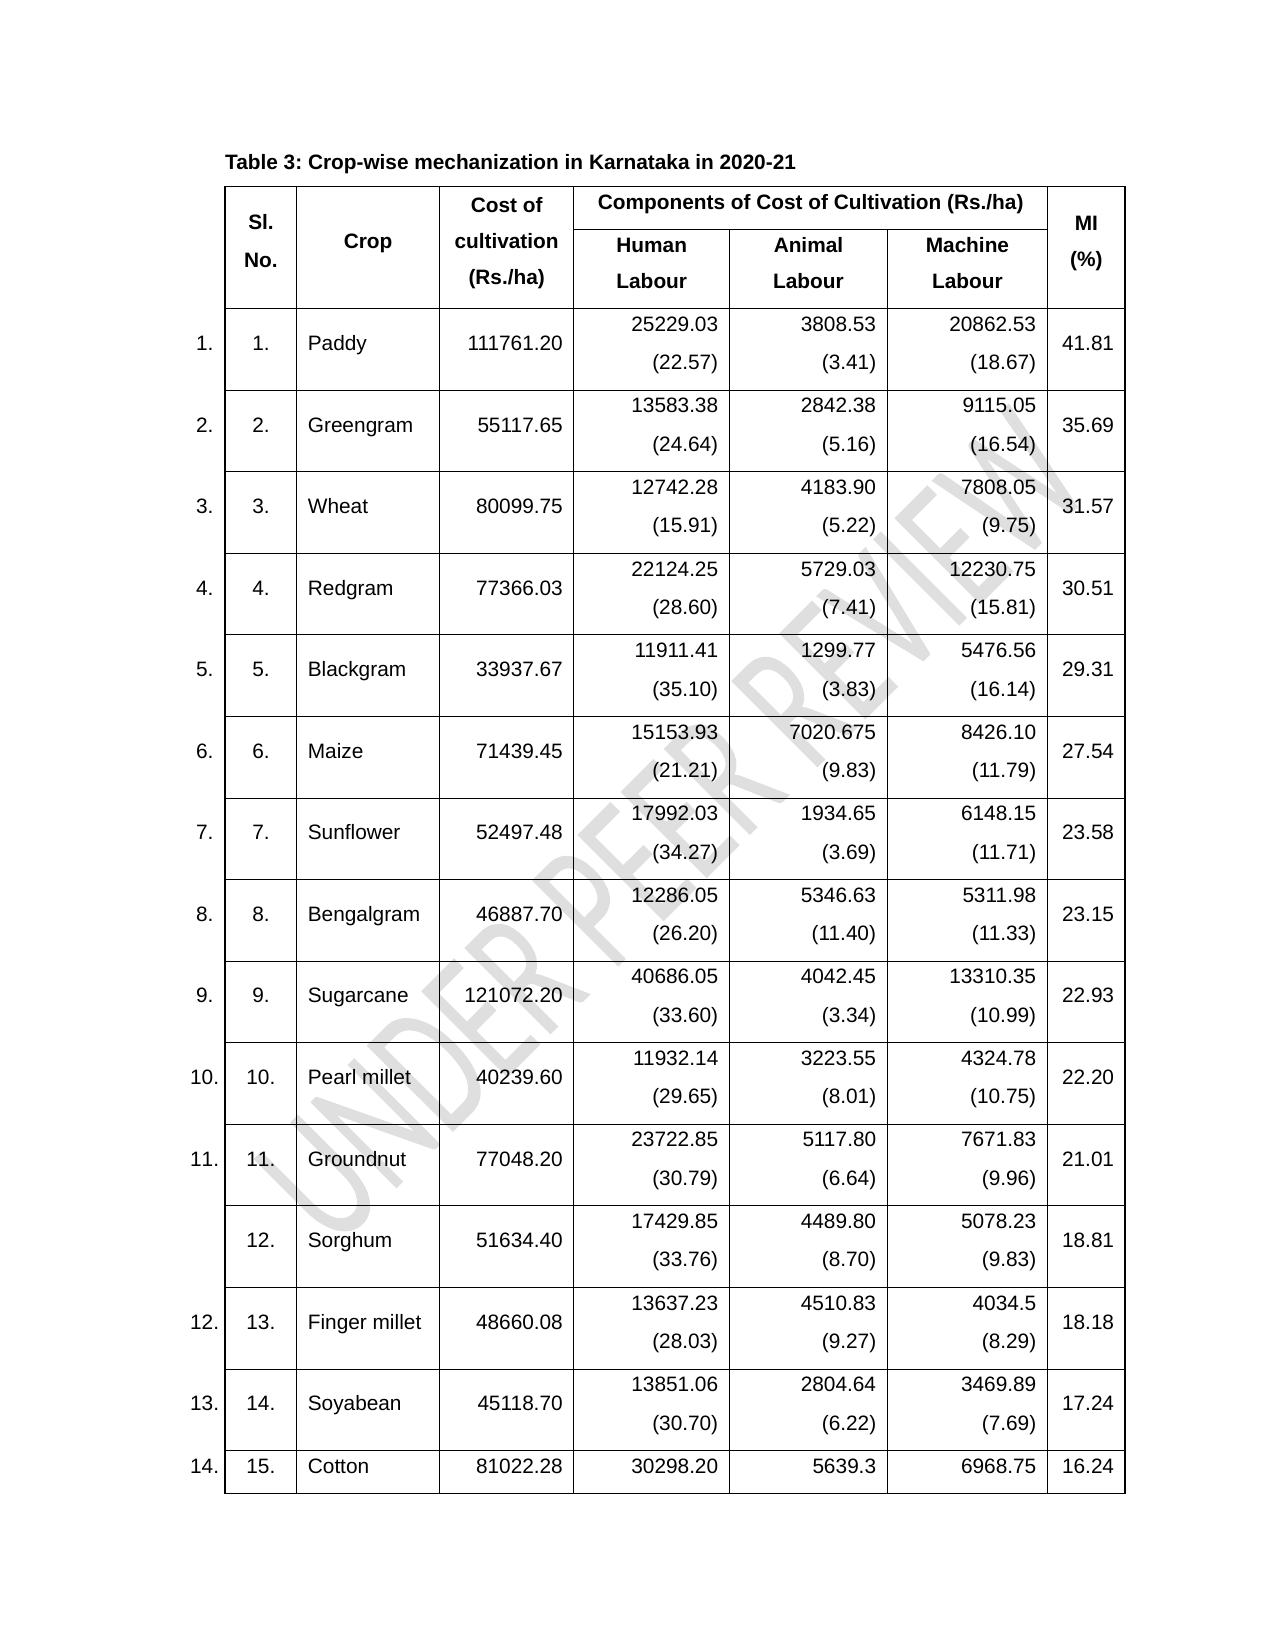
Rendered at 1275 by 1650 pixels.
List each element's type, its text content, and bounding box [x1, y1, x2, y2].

table_cell 9. [226, 962, 296, 1042]
table_cell 55117.65 [440, 391, 573, 471]
table_cell Soyabean [297, 1370, 439, 1450]
table_cell 121072.20 [440, 962, 573, 1042]
table_cell 77366.03 [440, 554, 573, 634]
table_cell 81022.28 [440, 1451, 573, 1493]
table_cell 4183.90 (5.22) [730, 472, 887, 553]
table_cell 18.81 [1048, 1206, 1124, 1287]
table_cell Animal Labour [730, 230, 887, 308]
table_cell Blackgram [297, 635, 439, 716]
table_cell 14. [226, 1370, 296, 1450]
table_cell 13583.38 (24.64) [574, 391, 729, 471]
table_cell Groundnut [297, 1125, 439, 1205]
table_cell 23.58 [1048, 799, 1124, 879]
table_cell 2842.38 (5.16) [730, 391, 887, 471]
table_cell 23722.85 (30.79) [574, 1125, 729, 1205]
table_cell 1. [226, 309, 296, 390]
table_cell 3808.53 (3.41) [730, 309, 887, 390]
table_cell 4. [226, 554, 296, 634]
table_cell 5078.23 (9.83) [888, 1206, 1047, 1287]
table_cell 15153.93 (21.21) [574, 717, 729, 797]
table_cell Redgram [297, 554, 439, 634]
table_cell 22.20 [1048, 1043, 1124, 1124]
table_cell 80099.75 [440, 472, 573, 553]
table_cell 17992.03 (34.27) [574, 799, 729, 879]
table_cell 16.24 [1048, 1451, 1124, 1493]
table_cell 6968.75 (8.60) [888, 1451, 1047, 1493]
table_header Sl. No. [226, 187, 296, 308]
table_cell 4042.45 (3.34) [730, 962, 887, 1042]
table_cell 29.31 [1048, 635, 1124, 716]
table_cell 8. [226, 880, 296, 961]
table_cell 12742.28 (15.91) [574, 472, 729, 553]
table_cell 2804.64 (6.22) [730, 1370, 887, 1450]
table_cell 13637.23 (28.03) [574, 1288, 729, 1368]
table_cell Maize [297, 717, 439, 797]
table_cell 11. [226, 1125, 296, 1205]
table_cell 71439.45 [440, 717, 573, 797]
table_cell 1934.65 (3.69) [730, 799, 887, 879]
table_cell 77048.20 [440, 1125, 573, 1205]
text Table 3: Crop-wise mechanization in Karnataka in 2020-21 [225, 150, 1125, 174]
table_cell 21.01 [1048, 1125, 1124, 1205]
table_cell 13310.35 (10.99) [888, 962, 1047, 1042]
table_header MI (%) [1048, 187, 1124, 308]
table_cell Finger millet [297, 1288, 439, 1368]
table_cell 8426.10 (11.79) [888, 717, 1047, 797]
table_cell 23.15 [1048, 880, 1124, 961]
table_cell 5729.03 (7.41) [730, 554, 887, 634]
table_cell Pearl millet [297, 1043, 439, 1124]
table_cell 17.24 [1048, 1370, 1124, 1450]
table_cell 22.93 [1048, 962, 1124, 1042]
table_cell 7671.83 (9.96) [888, 1125, 1047, 1205]
table_cell 5346.63 (11.40) [730, 880, 887, 961]
table_cell 4510.83 (9.27) [730, 1288, 887, 1368]
table_cell 40686.05 (33.60) [574, 962, 729, 1042]
table_cell 33937.67 [440, 635, 573, 716]
table_cell Bengalgram [297, 880, 439, 961]
table_cell 20862.53 (18.67) [888, 309, 1047, 390]
table_cell Human Labour [574, 230, 729, 308]
table_cell 3469.89 (7.69) [888, 1370, 1047, 1450]
table_cell 25229.03 (22.57) [574, 309, 729, 390]
table_cell 46887.70 [440, 880, 573, 961]
table_header Cost of cultivation (Rs./ha) [440, 187, 573, 308]
table_cell 111761.20 [440, 309, 573, 390]
table_cell 5639.3 (6.96) [730, 1451, 887, 1493]
table_cell Sunflower [297, 799, 439, 879]
table_cell 5. [226, 635, 296, 716]
table_cell 4489.80 (8.70) [730, 1206, 887, 1287]
table_header Components of Cost of Cultivation (Rs./ha) [574, 187, 1047, 229]
table_cell 7. [226, 799, 296, 879]
table_cell Greengram [297, 391, 439, 471]
table_cell 27.54 [1048, 717, 1124, 797]
table_cell 13851.06 (30.70) [574, 1370, 729, 1450]
table_cell 13. [226, 1288, 296, 1368]
table_cell 22124.25 (28.60) [574, 554, 729, 634]
table_cell 11932.14 (29.65) [574, 1043, 729, 1124]
table_cell 30.51 [1048, 554, 1124, 634]
table_cell 2. [226, 391, 296, 471]
table_cell 6148.15 (11.71) [888, 799, 1047, 879]
table_cell 12. [226, 1206, 296, 1287]
table_cell 5311.98 (11.33) [888, 880, 1047, 961]
table_cell 45118.70 [440, 1370, 573, 1450]
table_cell 17429.85 (33.76) [574, 1206, 729, 1287]
table_cell 30298.20 (37.39) [574, 1451, 729, 1493]
table_cell 7808.05 (9.75) [888, 472, 1047, 553]
table_cell 18.18 [1048, 1288, 1124, 1368]
table_cell 6. [226, 717, 296, 797]
table_cell Sorghum [297, 1206, 439, 1287]
table_cell Cotton [297, 1451, 439, 1493]
table_cell 15. [226, 1451, 296, 1493]
table_cell 4034.5 (8.29) [888, 1288, 1047, 1368]
table_cell 35.69 [1048, 391, 1124, 471]
table_cell Sugarcane [297, 962, 439, 1042]
table_cell Wheat [297, 472, 439, 553]
table_cell 48660.08 [440, 1288, 573, 1368]
table_cell 11911.41 (35.10) [574, 635, 729, 716]
table_cell 41.81 [1048, 309, 1124, 390]
table_cell 7020.675 (9.83) [730, 717, 887, 797]
table_cell 10. [226, 1043, 296, 1124]
table_cell 40239.60 [440, 1043, 573, 1124]
table_cell 5117.80 (6.64) [730, 1125, 887, 1205]
table_cell 12286.05 (26.20) [574, 880, 729, 961]
table_cell 5476.56 (16.14) [888, 635, 1047, 716]
table_cell 52497.48 [440, 799, 573, 879]
table_cell 3223.55 (8.01) [730, 1043, 887, 1124]
table_cell 12230.75 (15.81) [888, 554, 1047, 634]
table_cell 1299.77 (3.83) [730, 635, 887, 716]
table_cell Paddy [297, 309, 439, 390]
table_cell 31.57 [1048, 472, 1124, 553]
table_cell Machine Labour [888, 230, 1047, 308]
table_cell 9115.05 (16.54) [888, 391, 1047, 471]
table_cell 4324.78 (10.75) [888, 1043, 1047, 1124]
table_cell 51634.40 [440, 1206, 573, 1287]
table_cell 3. [226, 472, 296, 553]
table_header Crop [297, 187, 439, 308]
